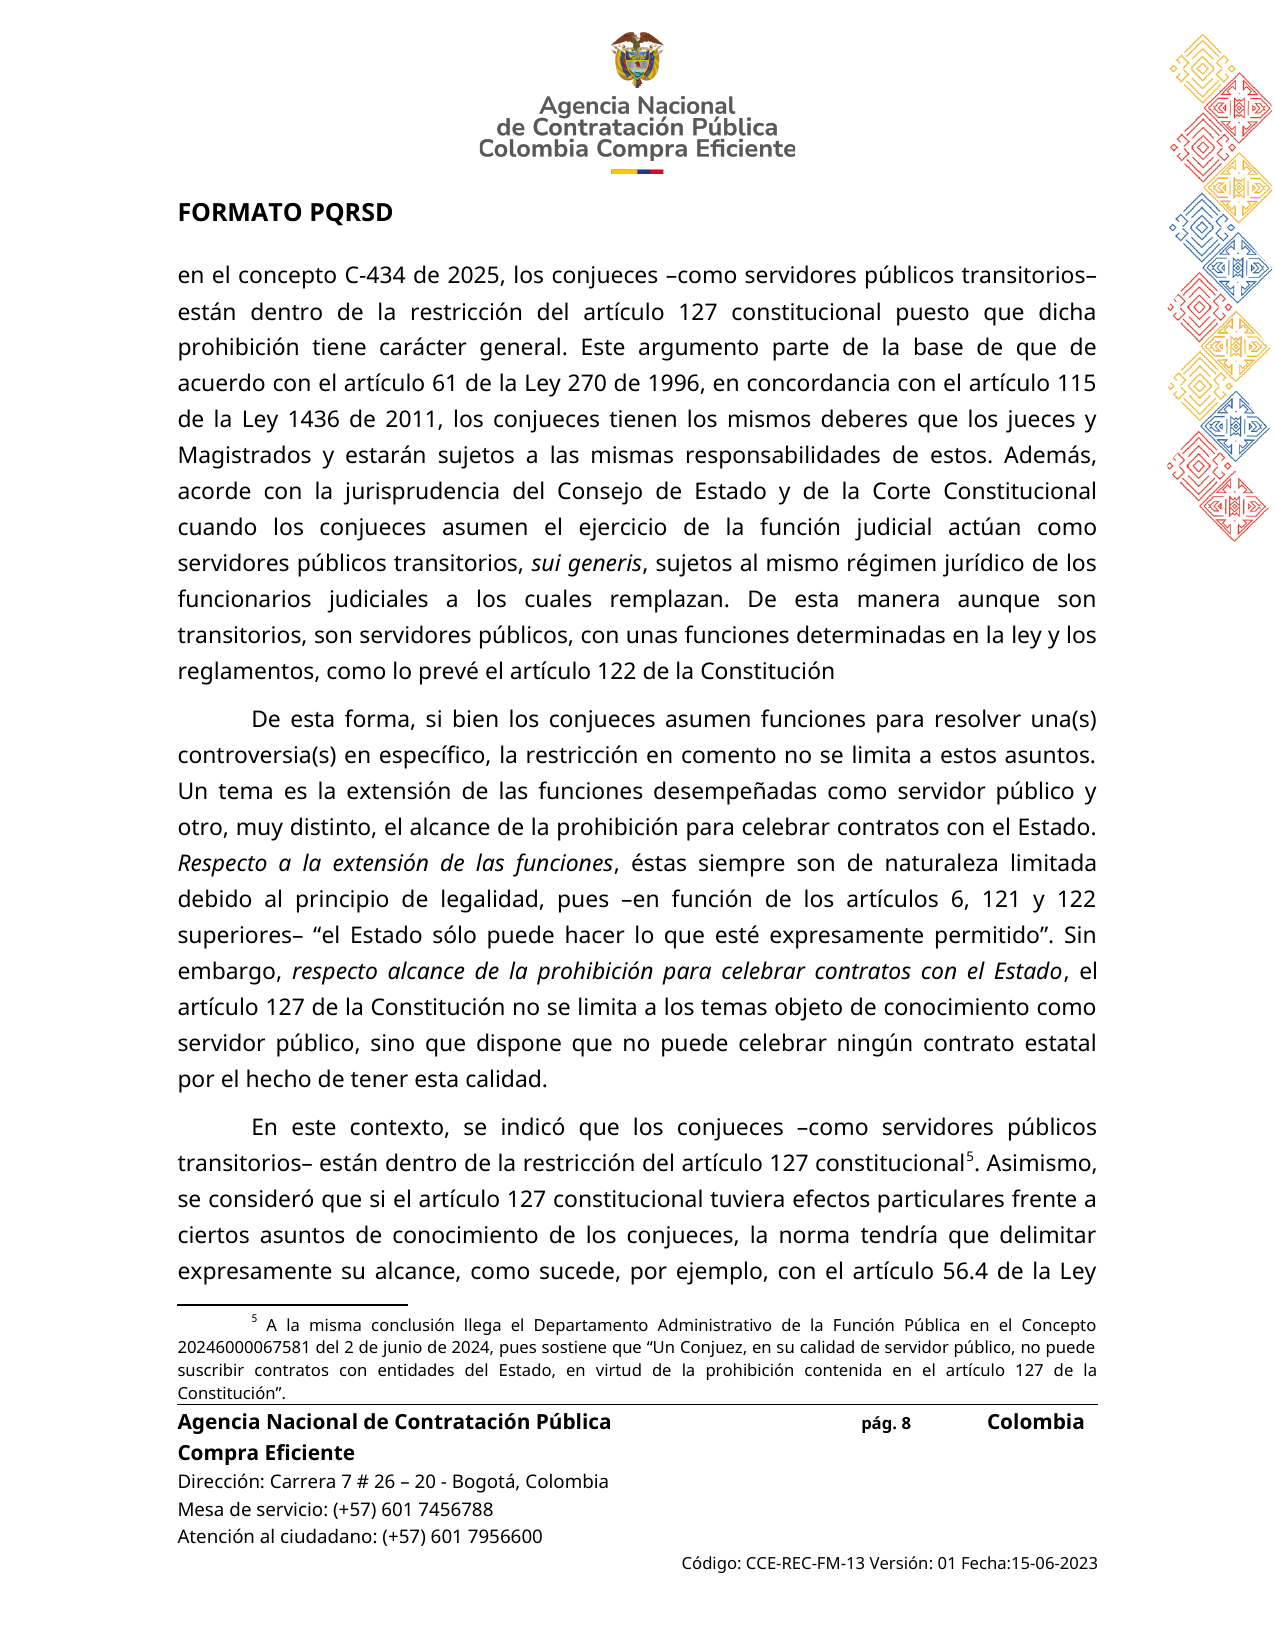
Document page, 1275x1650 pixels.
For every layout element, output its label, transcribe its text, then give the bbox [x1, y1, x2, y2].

picture [479, 32, 796, 174]
picture [1165, 33, 1272, 539]
text De esta forma, si bien los conjueces asumen funciones para resolver una(s) controversia(s) en específico, la restricción en comento no se limita a estos asuntos. Un tema es la extensión de las funciones desempeñadas como servidor público y otro, muy distinto, el alcance de la prohibición para celebrar contratos con el Estado. Respecto a la extensión de las funciones, éstas siempre son de naturaleza limitada debido al principio de legalidad, pues –en función de los artículos 6, 121 y 122 superiores– “el Estado sólo puede hacer lo que esté expresamente permitido”. Sin embargo, respecto alcance de la prohibición para celebrar contratos con el Estado, el artículo 127 de la Constitución no se limita a los temas objeto de conocimiento como servidor público, sino que dispone que no puede celebrar ningún contrato estatal por el hecho de tener esta calidad. [177, 703, 1098, 1094]
